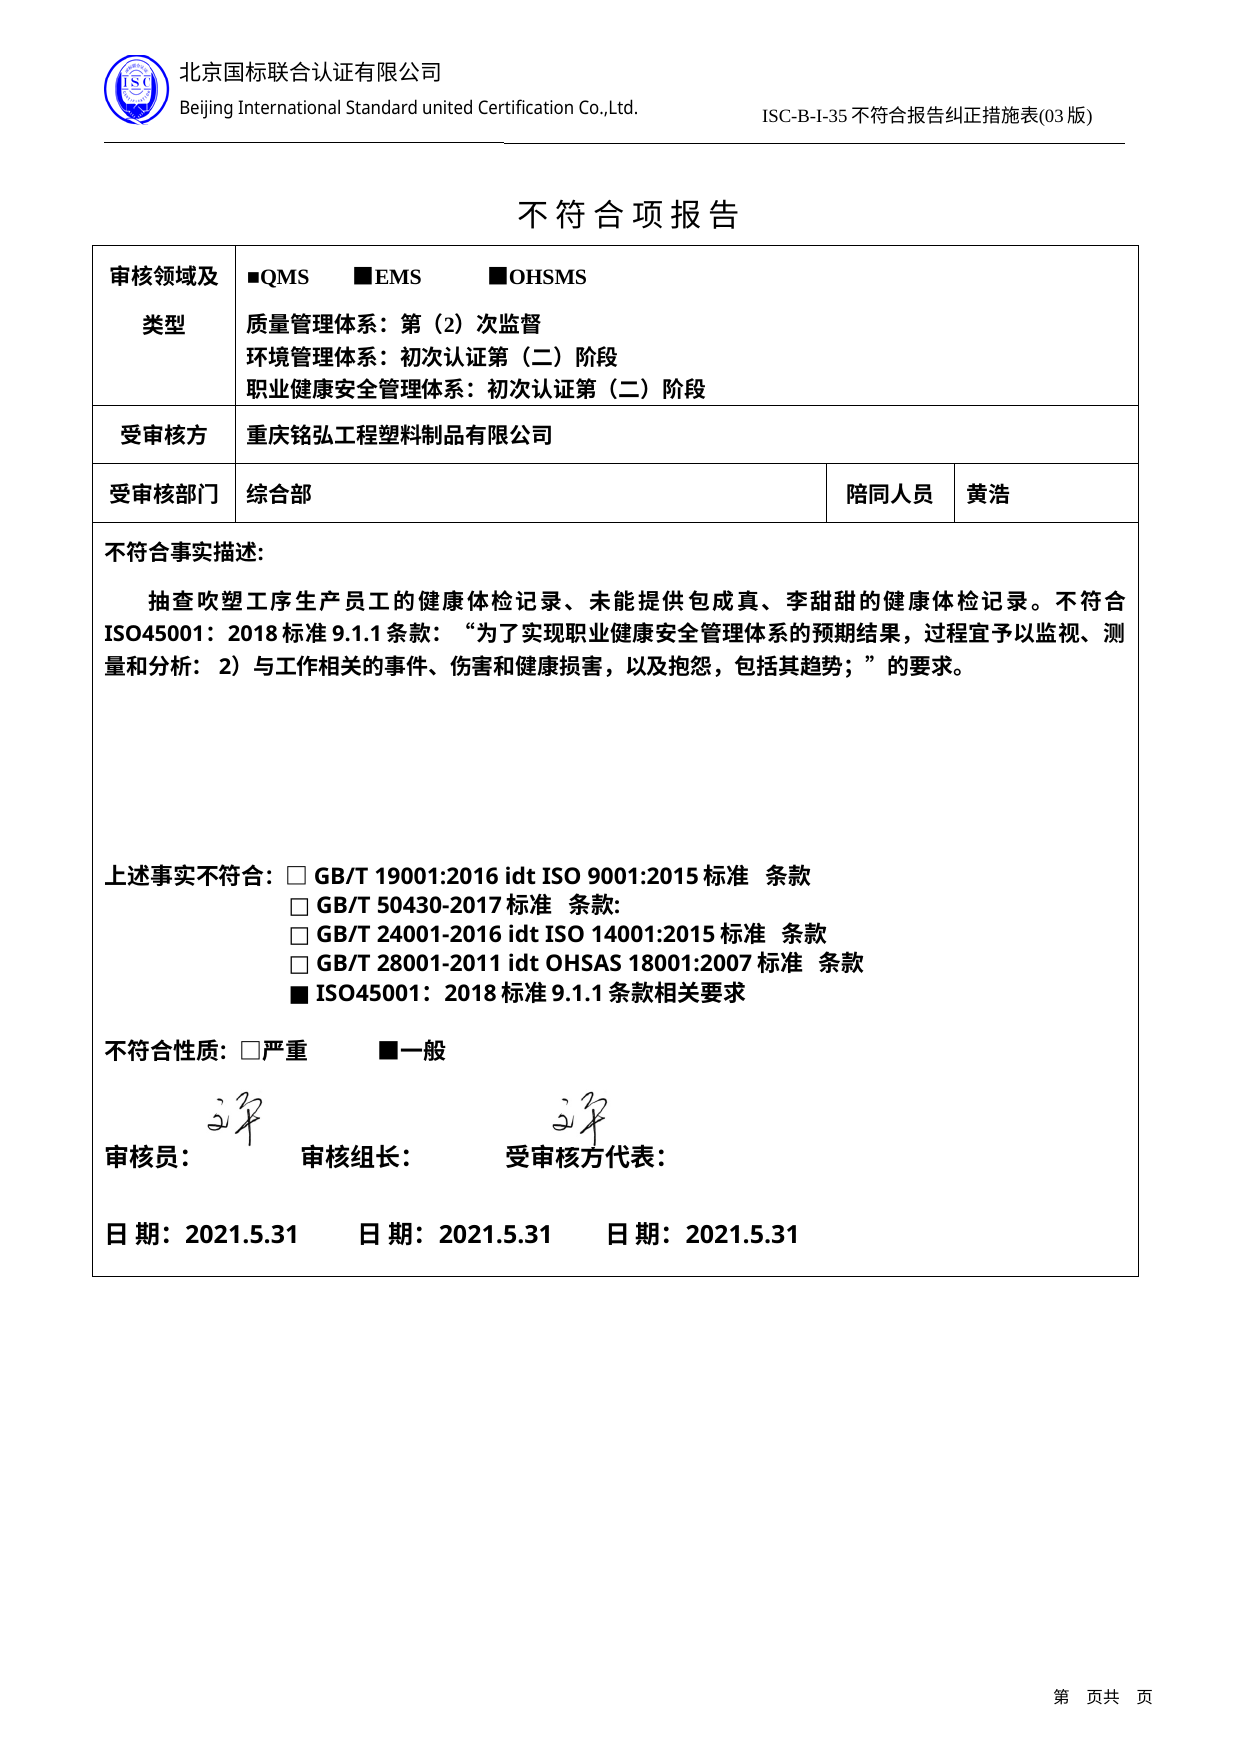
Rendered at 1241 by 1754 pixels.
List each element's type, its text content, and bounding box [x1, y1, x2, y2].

table_header ■QMS ■EMS ■OHSMS 质量管理体系：第（2）次监督 环境管理体系：初次认证第（二）阶段 职业健康安全管理体系：初次认证第（二）阶段 [236, 246, 1138, 404]
table_cell 受审核方 [93, 406, 235, 463]
table_cell 陪同人员 [827, 464, 954, 522]
table_cell 综合部 [236, 464, 826, 522]
table_cell 黄浩 [955, 464, 1138, 522]
text 不 符 合 项 报 告 [104, 180, 1153, 245]
table_cell 受审核部门 [93, 464, 235, 522]
picture [104, 55, 172, 124]
picture [551, 1089, 612, 1147]
picture [206, 1089, 267, 1147]
table_cell 重庆铭弘工程塑料制品有限公司 [236, 406, 1138, 463]
table_header 审核领域及类型 [93, 246, 235, 404]
table_cell 不符合事实描述: 抽查吹塑工序生产员工的健康体检记录、未能提供包成真、李甜甜的健康体检记录。不符合ISO45001：2018标准9.1.1条款：“为了实现职业健康安全管理体系的预期结果，过程宜予以监视、测量和分析： 2）与工作相关的事件、伤害和健康损害，以及抱怨，包括其趋势；”的要求。 上述事实不符合：□ GB/T 19001:2016 idt ISO 9001:2015标准 条款 □ GB/T 50430-2017标准 条款: □ GB/T 24001-2016 idt ISO 14001:2015标准 条款 □ GB/T 28001-2011 idt OHSAS 18001:2007标准 条款 ■ ISO45001：2018标准9.1.1条款相关要求 不符合性质：□严重 ■一般 审核员： 审核组长： 受审核方代表： 日 期：2021.5.31 日 期：2021.5.31 日 期：2021.5.31 [93, 523, 1138, 1276]
